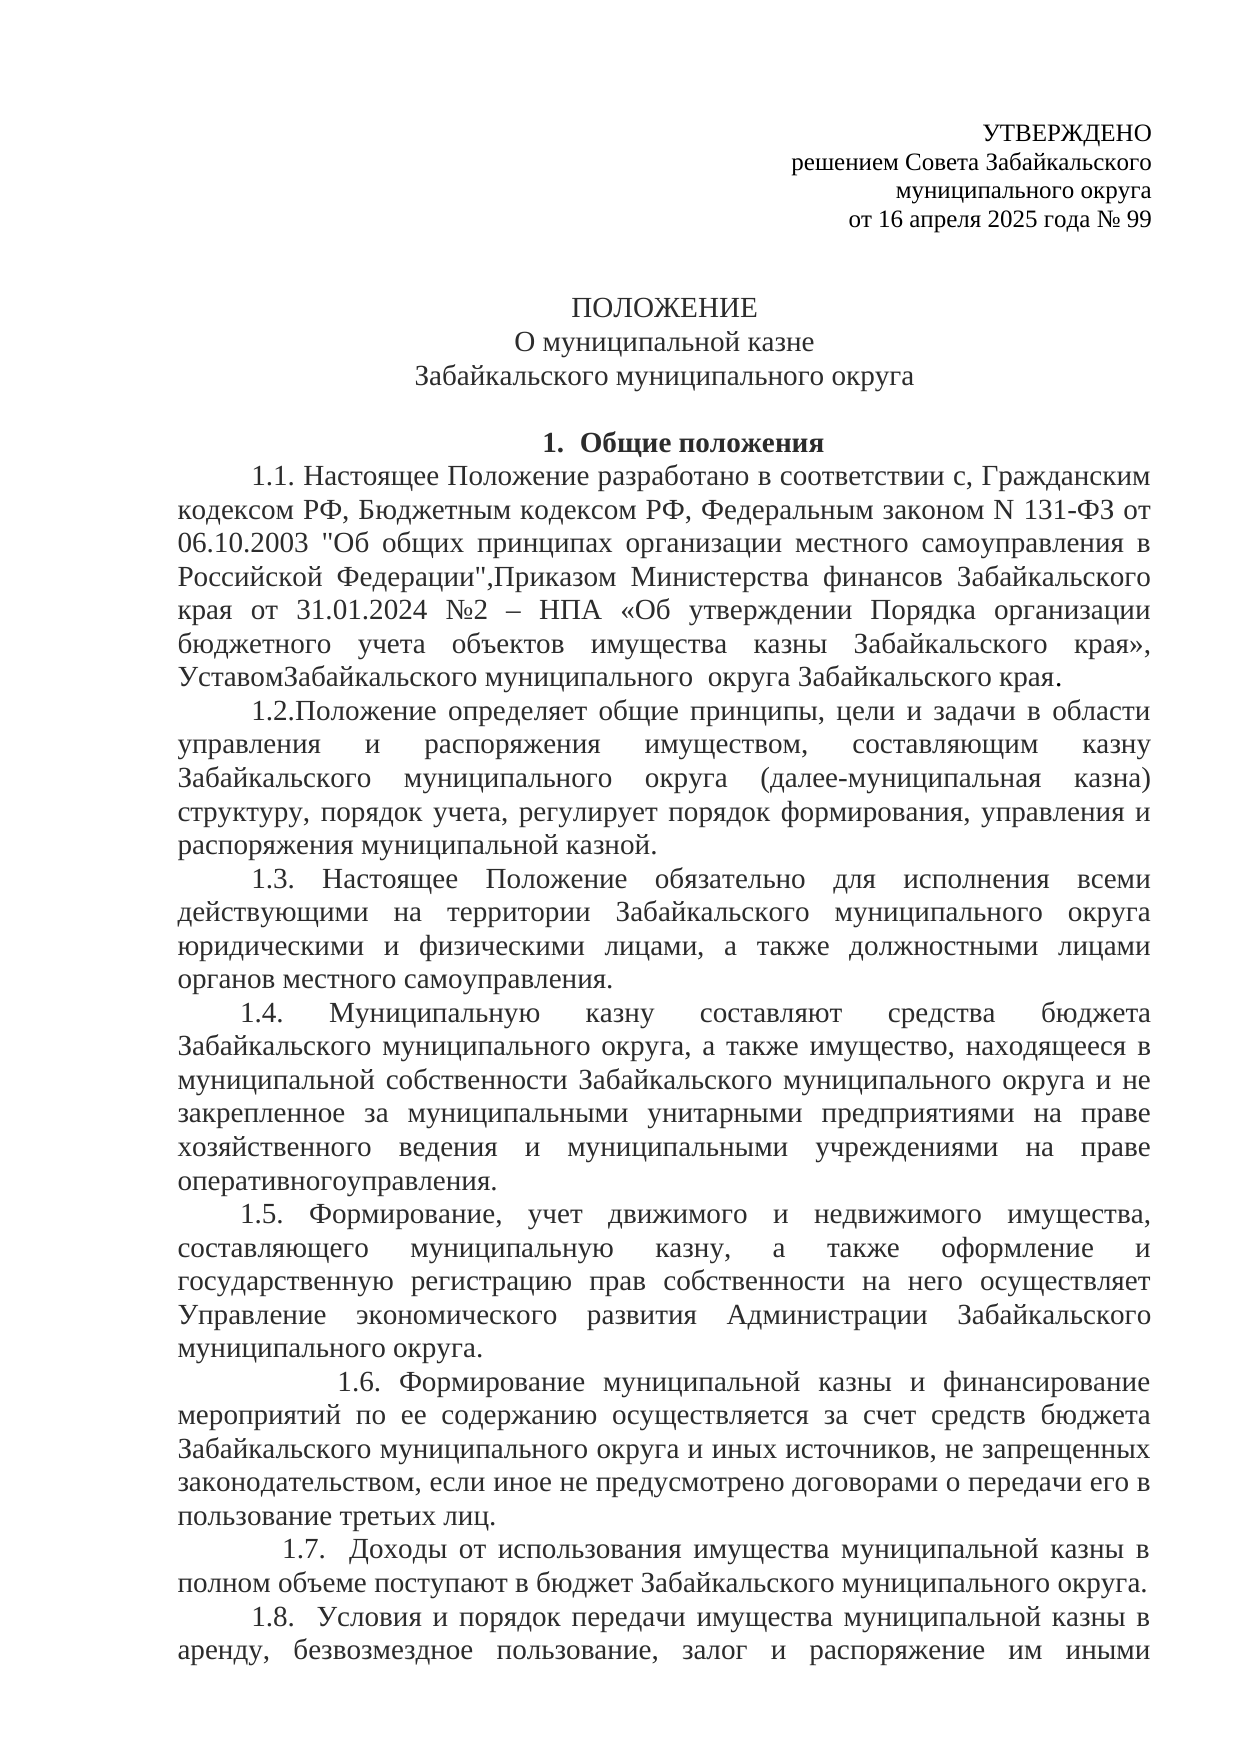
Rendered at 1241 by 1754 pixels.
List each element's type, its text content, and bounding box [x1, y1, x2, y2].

title муниципального округа [177, 176, 1152, 204]
text 1.6. Формирование муниципальной казны и финансирование мероприятий по ее содержанию осуществляется за счет средств бюджета Забайкальского муниципального округа и иных источников, не запрещенных законодательством, если иное не предусмотрено договорами о передачи его в пользование третьих лиц. [177, 1364, 1152, 1532]
text 1.1. Настоящее Положение разработано в соответствии с, Гражданским кодексом РФ, Бюджетным кодексом РФ, Федеральным законом N 131-ФЗ от 06.10.2003 "Об общих принципах организации местного самоуправления в Российской Федерации",Приказом Министерства финансов Забайкальского края от 31.01.2024 №2 – НПА «Об утверждении Порядка организации бюджетного учета объектов имущества казны Забайкальского края», УставомЗабайкальского муниципального округа Забайкальского края. [177, 458, 1152, 693]
title решением Совета Забайкальского [177, 147, 1152, 176]
text ПОЛОЖЕНИЕ О муниципальной казне [177, 291, 1152, 358]
text 1.7. Доходы от использования имущества муниципальной казны в полном объеме поступают в бюджет Забайкальского муниципального округа. [177, 1532, 1152, 1599]
title от 16 апреля 2025 года № 99 [177, 204, 1152, 233]
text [177, 1599, 1152, 1666]
text 1.2.Положение определяет общие принципы, цели и задачи в области управления и распоряжения имуществом, составляющим казну Забайкальского муниципального округа (далее-муниципальная казна) структуру, порядок учета, регулирует порядок формирования, управления и распоряжения муниципальной казной. [177, 693, 1152, 861]
text Забайкальского муниципального округа [177, 358, 1152, 391]
text 1.3. Настоящее Положение обязательно для исполнения всеми действующими на территории Забайкальского муниципального округа юридическими и физическими лицами, а также должностными лицами органов местного самоуправления. [177, 861, 1152, 995]
text 1.4. Муниципальную казну составляют средства бюджета Забайкальского муниципального округа, а также имущество, находящееся в муниципальной собственности Забайкальского муниципального округа и не закрепленное за муниципальными унитарными предприятиями на праве хозяйственного ведения и муниципальными учреждениями на праве оперативногоуправления. [177, 995, 1152, 1196]
text 1.5. Формирование, учет движимого и недвижимого имущества, составляющего муниципальную казну, а также оформление и государственную регистрацию прав собственности на него осуществляет Управление экономического развития Администрации Забайкальского муниципального округа. [177, 1196, 1152, 1364]
list Общие положения [215, 425, 1152, 458]
title УТВЕРЖДЕНО [177, 118, 1152, 147]
